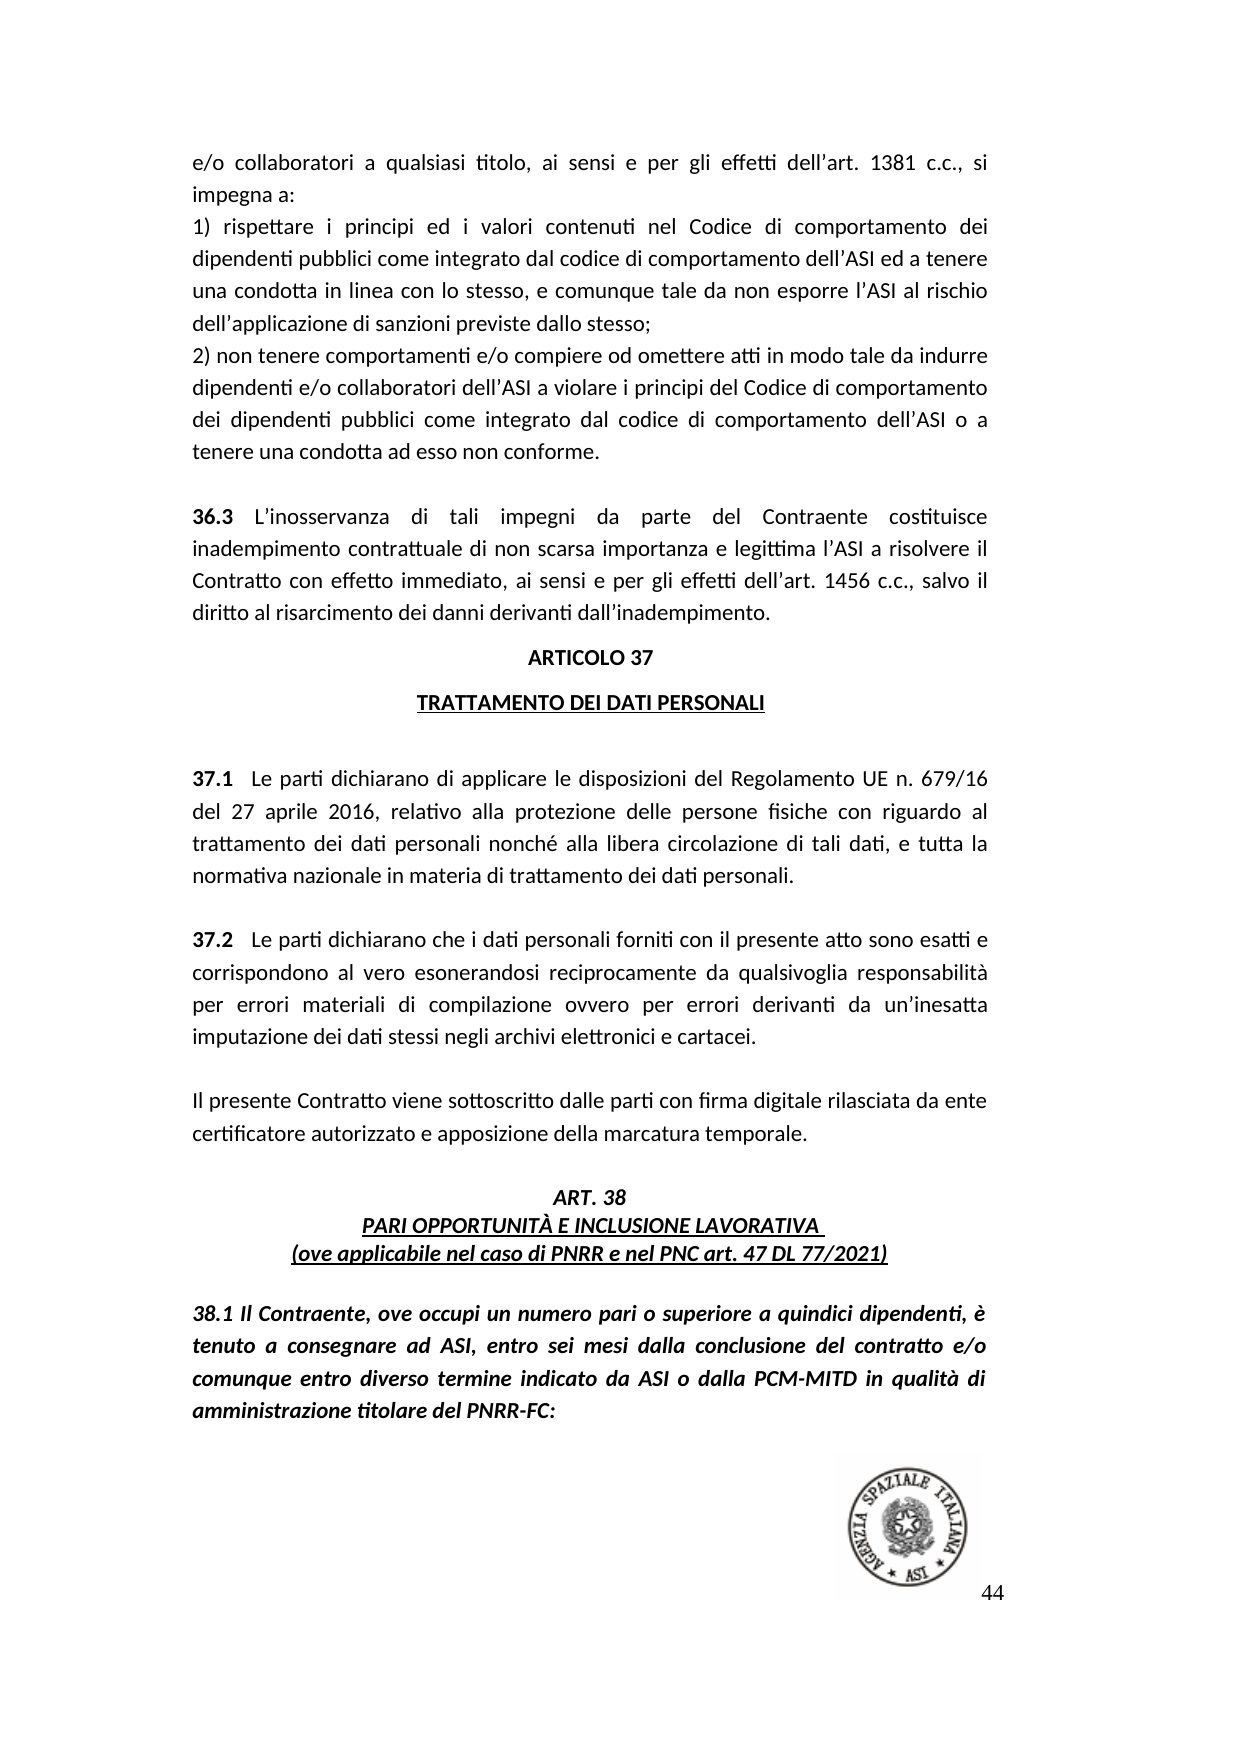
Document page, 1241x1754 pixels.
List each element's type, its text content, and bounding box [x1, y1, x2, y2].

text Il presente Contratto viene sottoscritto dalle parti con firma digitale rilasciata da ente certificatore autorizzato e apposizione della marcatura temporale. [192, 1086, 989, 1147]
text ART. 38 [177, 1183, 1004, 1211]
text 36.3 L’inosservanza di tali impegni da parte del Contraente costituisce inadempimento contrattuale di non scarsa importanza e legittima l’ASI a risolvere il Contratto con effetto immediato, ai sensi e per gli effetti dell’art. 1456 c.c., salvo il diritto al risarcimento dei danni derivanti dall’inadempimento. [192, 502, 989, 626]
text 38.1 Il Contraente, ove occupi un numero pari o superiore a quindici dipendenti, è tenuto a consegnare ad ASI, entro sei mesi dalla conclusione del contratto e/o comunque entro diverso termine indicato da ASI o dalla PCM-MITD in qualità di amministrazione titolare del PNRR-FC: [192, 1299, 989, 1424]
text 2) non tenere comportamenti e/o compiere od omettere atti in modo tale da indurre dipendenti e/o collaboratori dell’ASI a violare i principi del Codice di comportamento dei dipendenti pubblici come integrato dal codice di comportamento dell’ASI o a tenere una condotta ad esso non conforme. [192, 341, 989, 465]
text PARI OPPORTUNITÀ E INCLUSIONE LAVORATIVA [177, 1211, 1004, 1239]
text TRATTAMENTO DEI DATI PERSONALI [192, 688, 989, 716]
text (ove applicabile nel caso di PNRR e nel PNC art. 47 DL 77/2021) [177, 1239, 1004, 1267]
picture [834, 1453, 982, 1601]
list Le parti dichiarano di applicare le disposizioni del Regolamento UE n. 679/16 del 27 aprile 2016, relativo alla protezione delle persone fisiche con riguardo al trattamento dei dati personali nonché alla libera circolazione di tali dati, e tutta la normativa nazionale in materia di trattamento dei dati personali. [192, 764, 989, 889]
text ARTICOLO 37 [192, 643, 989, 671]
text 1) rispettare i principi ed i valori contenuti nel Codice di comportamento dei dipendenti pubblici come integrato dal codice di comportamento dell’ASI ed a tenere una condotta in linea con lo stesso, e comunque tale da non esporre l’ASI al rischio dell’applicazione di sanzioni previste dallo stesso; [192, 212, 989, 337]
list Le parti dichiarano che i dati personali forniti con il presente atto sono esatti e corrispondono al vero esonerandosi reciprocamente da qualsivoglia responsabilità per errori materiali di compilazione ovvero per errori derivanti da un’inesatta imputazione dei dati stessi negli archivi elettronici e cartacei. [192, 926, 989, 1050]
